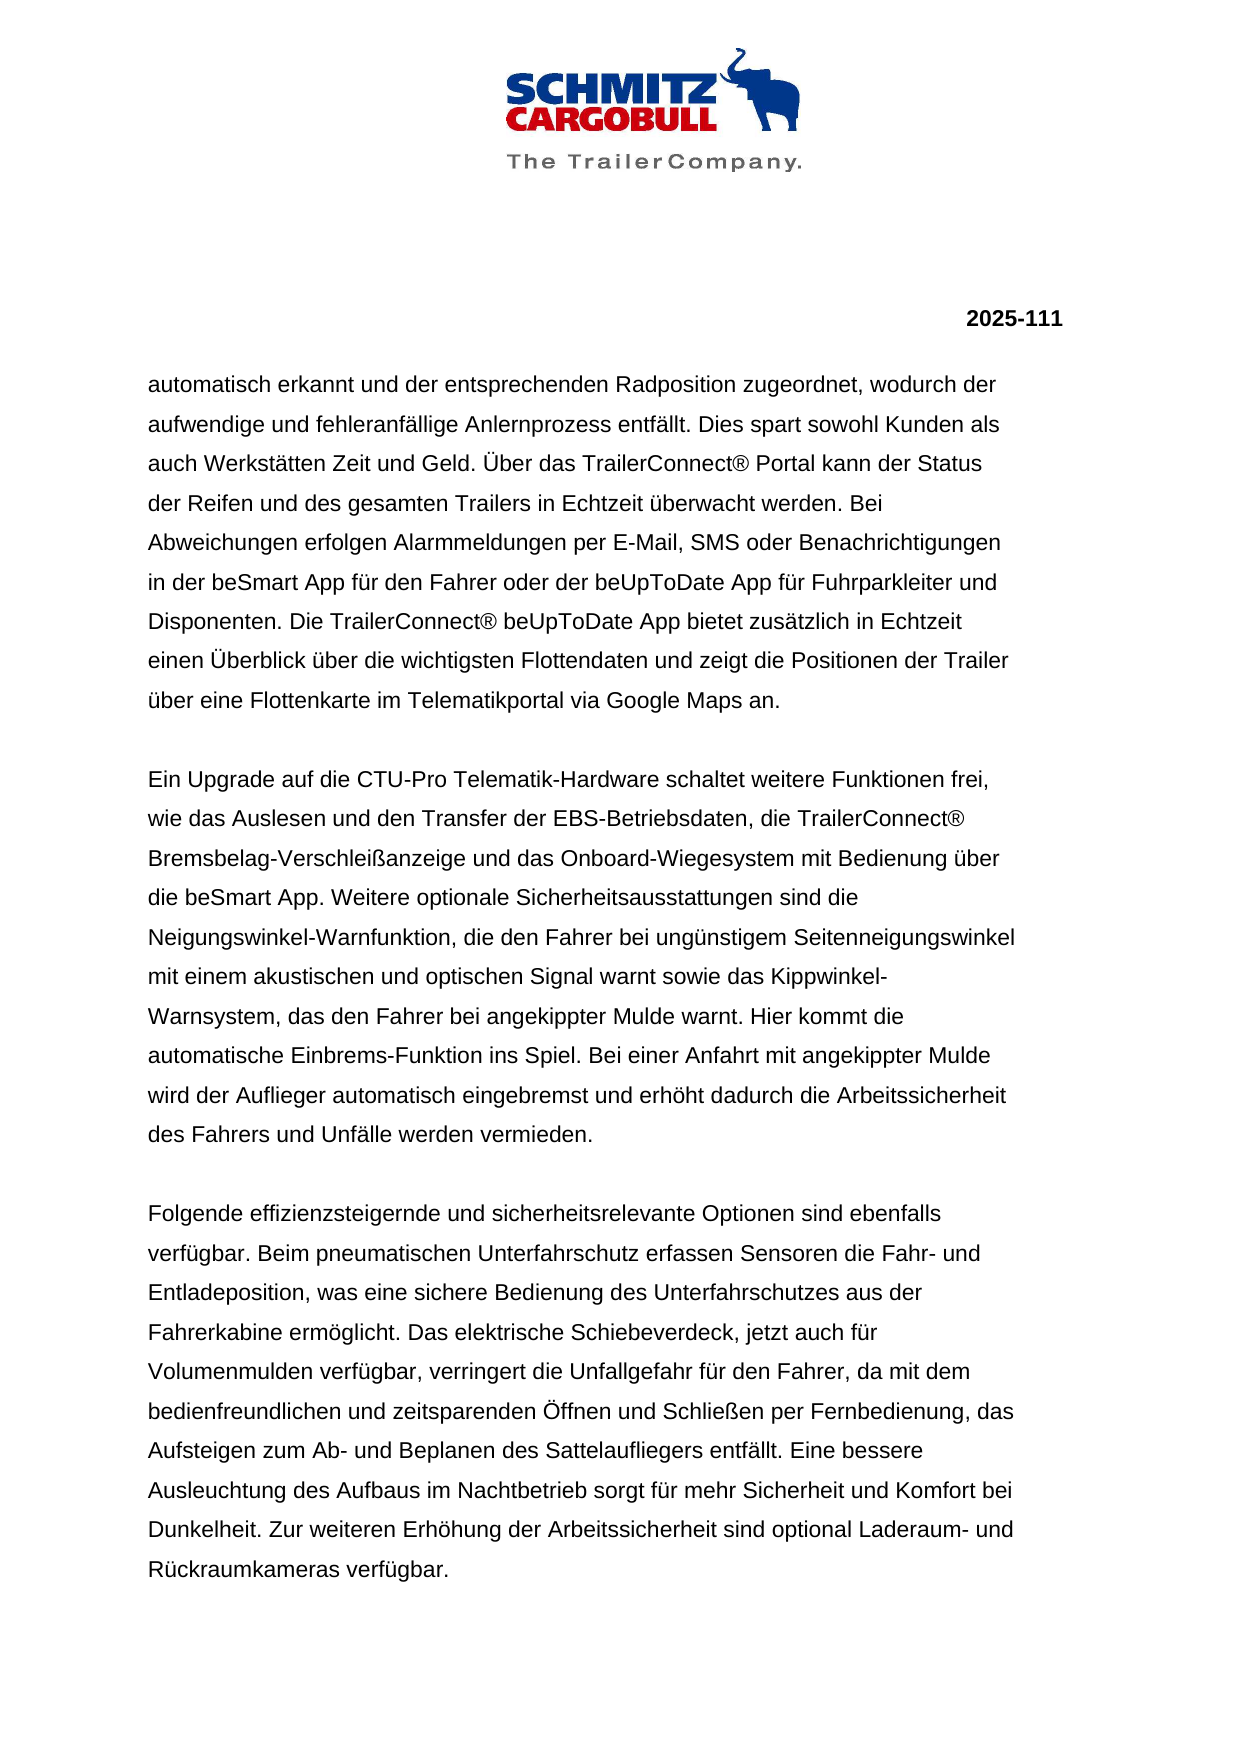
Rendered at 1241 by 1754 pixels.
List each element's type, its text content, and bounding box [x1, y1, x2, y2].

text auch Werkstätten Zeit und Geld. Über das TrailerConnect® Portal kann der Status der Reifen und des gesamten Trailers in Echtzeit überwacht werden. Bei Abweichungen erfolgen Alarmmeldungen per E-Mail, SMS oder Benachrichtigungen in der beSmart App für den Fahrer oder der beUpToDate App für Fuhrparkleiter und Disponenten. Die TrailerConnect® beUpToDate App bietet zusätzlich in Echtzeit einen Überblick über die wichtigsten Flottendaten und zeigt die Positionen der Trailer über eine Flottenkarte im Telematikportal via Google Maps an. [148, 450, 1019, 713]
text automatisch erkannt und der entsprechenden Radposition zugeordnet, wodurch der aufwendige und fehleranfällige Anlernprozess entfällt. Dies spart sowohl Kunden als [148, 371, 1019, 437]
text Folgende effizienzsteigernde und sicherheitsrelevante Optionen sind ebenfalls verfügbar. Beim pneumatischen Unterfahrschutz erfassen Sensoren die Fahr- und Entladeposition, was eine sichere Bedienung des Unterfahrschutzes aus der Fahrerkabine ermöglicht. Das elektrische Schiebeverdeck, jetzt auch für Volumenmulden verfügbar, verringert die Unfallgefahr für den Fahrer, da mit dem bedienfreundlichen und zeitsparenden Öffnen und Schließen per Fernbedienung, das Aufsteigen zum Ab- und Beplanen des Sattelaufliegers entfällt. Eine bessere Ausleuchtung des Aufbaus im Nachtbetrieb sorgt für mehr Sicherheit und Komfort bei Dunkelheit. Zur weiteren Erhöhung der Arbeitssicherheit sind optional Laderaum- und Rückraumkameras verfügbar. [148, 1200, 1019, 1582]
text 2025-111 [148, 305, 1063, 332]
picture [506, 48, 801, 172]
text Ein Upgrade auf die CTU-Pro Telematik-Hardware schaltet weitere Funktionen frei, wie das Auslesen und den Transfer der EBS-Betriebsdaten, die TrailerConnect® Bremsbelag-Verschleißanzeige und das Onboard-Wiegesystem mit Bedienung über die beSmart App. Weitere optionale Sicherheitsausstattungen sind die Neigungswinkel-Warnfunktion, die den Fahrer bei ungünstigem Seitenneigungswinkel mit einem akustischen und optischen Signal warnt sowie das Kippwinkel-Warnsystem, das den Fahrer bei angekippter Mulde warnt. Hier kommt die automatische Einbrems-Funktion ins Spiel. Bei einer Anfahrt mit angekippter Mulde wird der Auflieger automatisch eingebremst und erhöht dadurch die Arbeitssicherheit des Fahrers und Unfälle werden vermieden. [148, 766, 1019, 1148]
